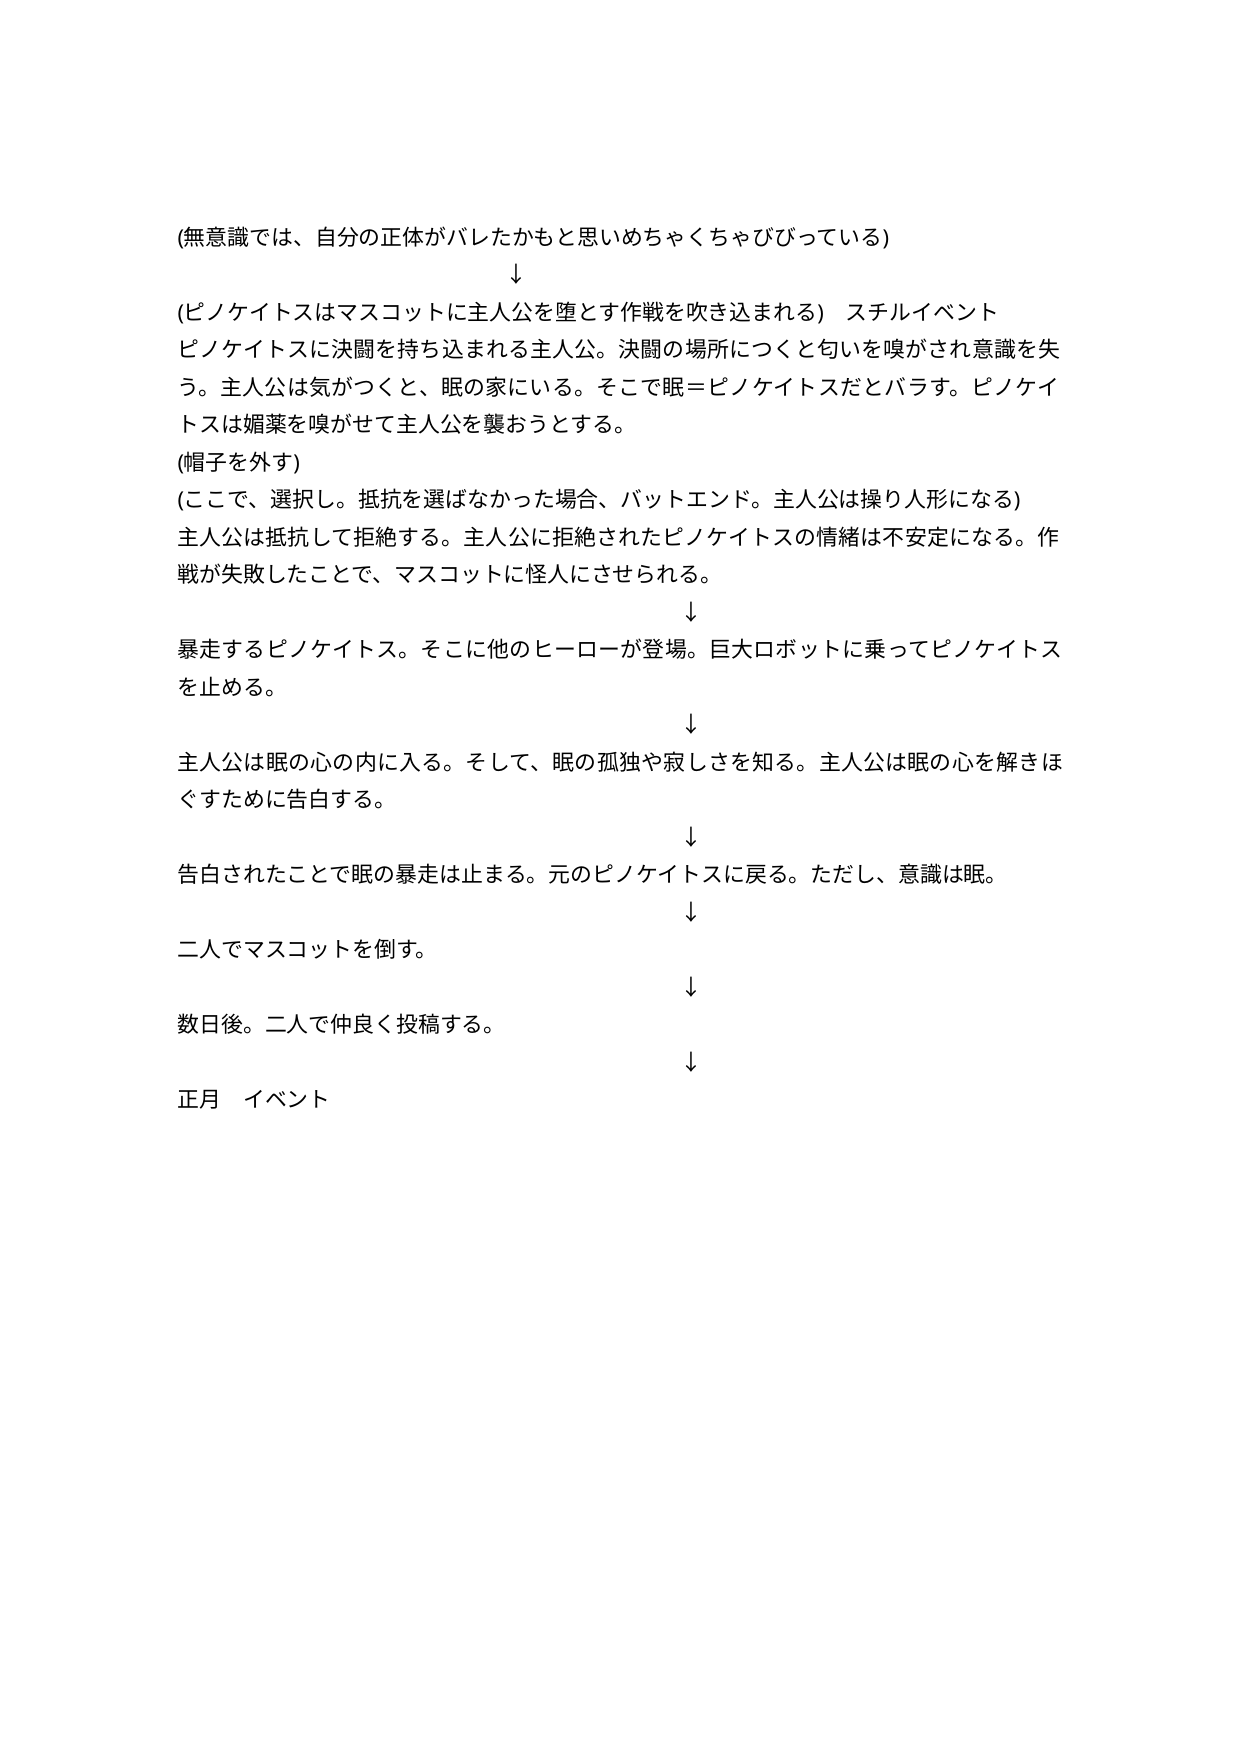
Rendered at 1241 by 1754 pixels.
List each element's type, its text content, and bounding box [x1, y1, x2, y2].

text 主人公は眠の心の内に入る。そして、眠の孤独や寂しさを知る。主人公は眠の心を解きほぐすために告白する。 [177, 742, 1063, 817]
text 二人でマスコットを倒す。 [177, 929, 1063, 967]
text ↓ [177, 254, 1063, 292]
text 告白されたことで眠の暴走は止まる。元のピノケイトスに戻る。ただし、意識は眠。 [177, 854, 1063, 892]
text ↓ [177, 1042, 1063, 1079]
text ↓ [177, 817, 1063, 854]
text (ここで、選択し。抵抗を選ばなかった場合、バットエンド。主人公は操り人形になる) [177, 479, 1063, 517]
text (ピノケイトスはマスコットに主人公を堕とす作戦を吹き込まれる) スチルイベント [177, 292, 1063, 329]
text (帽子を外す) [177, 442, 1063, 479]
text 主人公は抵抗して拒絶する。主人公に拒絶されたピノケイトスの情緒は不安定になる。作戦が失敗したことで、マスコットに怪人にさせられる。 [177, 517, 1063, 592]
text 正月 イベント [177, 1079, 1063, 1117]
text ↓ [177, 892, 1063, 929]
text ↓ [177, 967, 1063, 1004]
text 数日後。二人で仲良く投稿する。 [177, 1004, 1063, 1042]
text ↓ [177, 592, 1063, 629]
text (無意識では、自分の正体がバレたかもと思いめちゃくちゃびびっている) [177, 217, 1063, 254]
text ピノケイトスに決闘を持ち込まれる主人公。決闘の場所につくと匂いを嗅がされ意識を失う。主人公は気がつくと、眠の家にいる。そこで眠＝ピノケイトスだとバラす。ピノケイトスは媚薬を嗅がせて主人公を襲おうとする。 [177, 329, 1063, 442]
text ↓ [177, 704, 1063, 742]
text 暴走するピノケイトス。そこに他のヒーローが登場。巨大ロボットに乗ってピノケイトスを止める。 [177, 629, 1063, 704]
